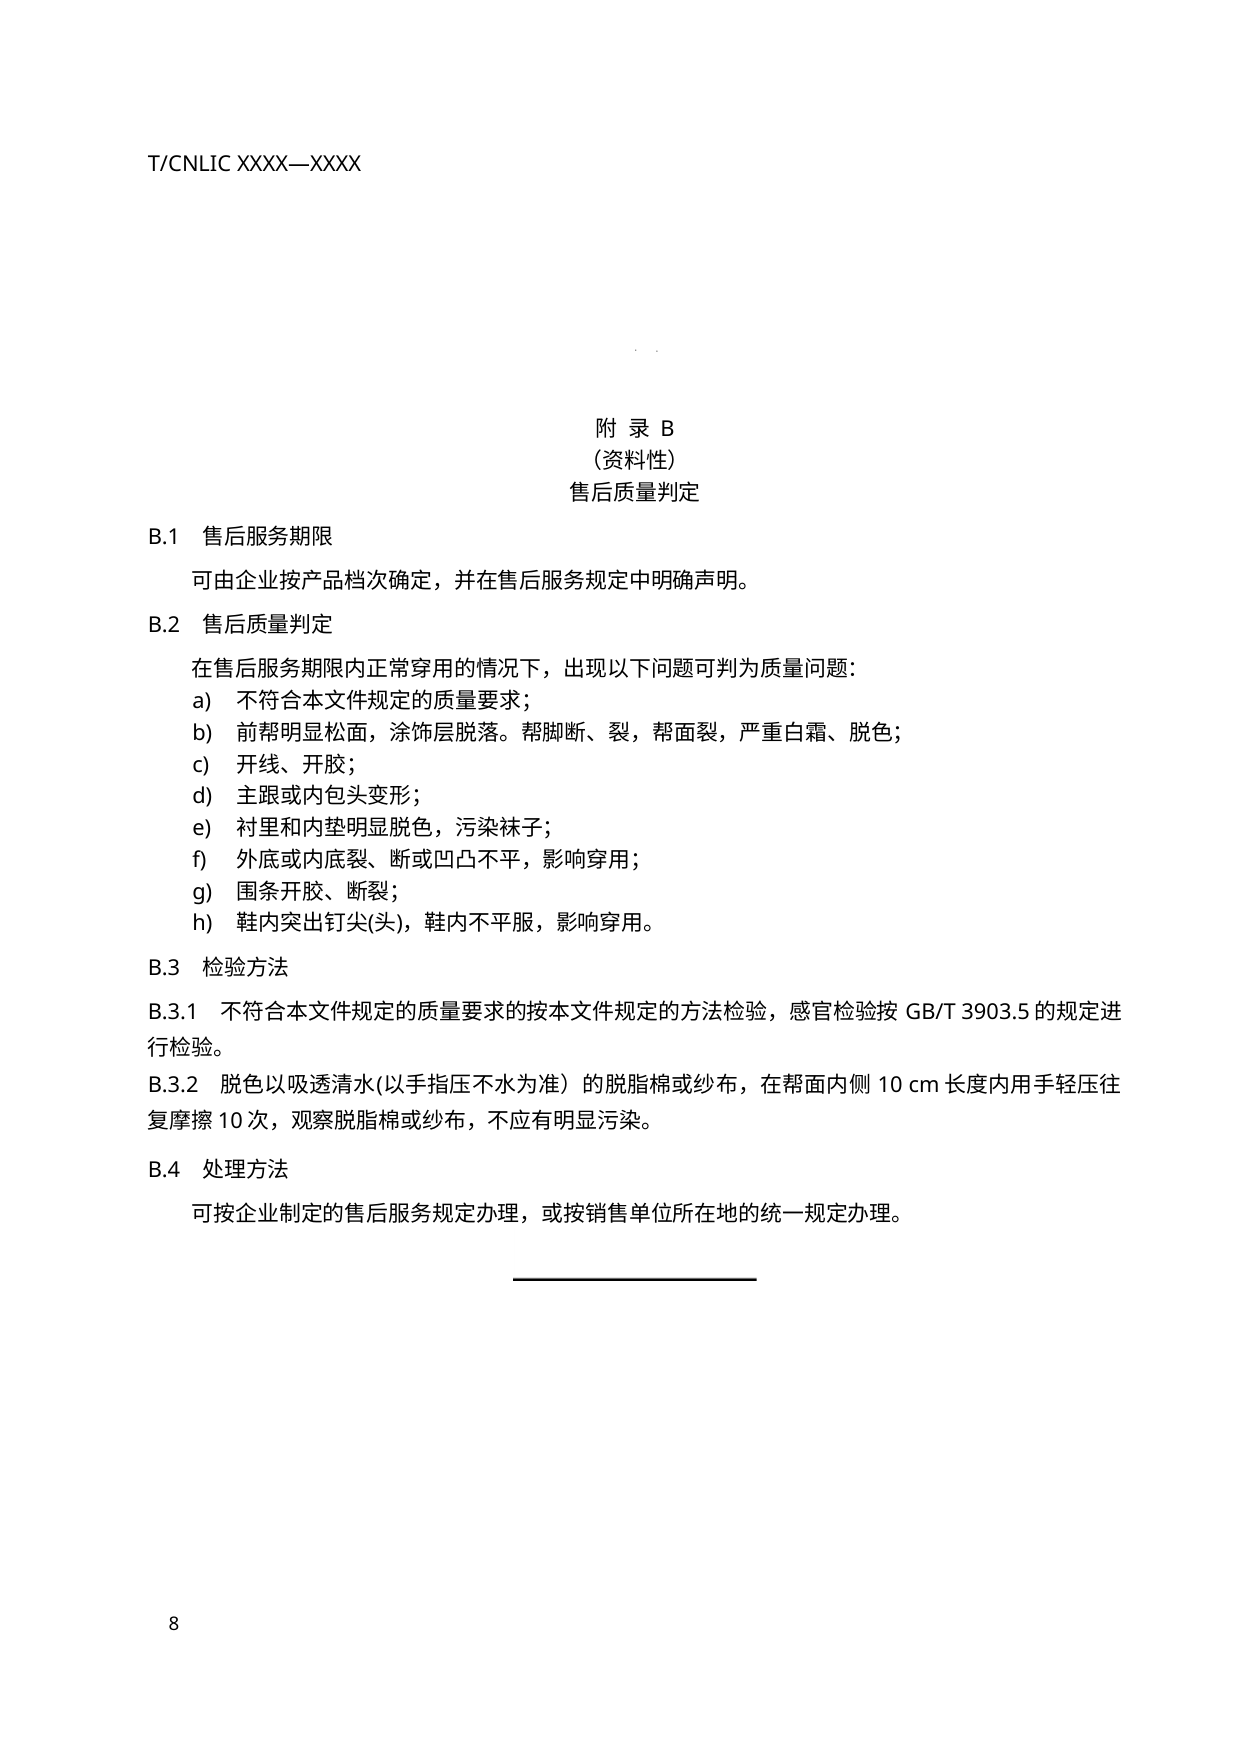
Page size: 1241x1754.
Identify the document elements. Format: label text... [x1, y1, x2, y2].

list 开线、开胶； [192, 747, 1122, 778]
list 外底或内底裂、断或凹凸不平，影响穿用； [192, 842, 1122, 874]
text 不符合本文件规定的质量要求的按本文件规定的方法检验，感官检验按GB/T 3903.5的规定进行检验。 [148, 994, 1122, 1062]
list 主跟或内包头变形； [192, 778, 1122, 810]
text 可由企业按产品档次确定，并在售后服务规定中明确声明。 [148, 563, 1122, 594]
list 衬里和内垫明显脱色，污染袜子； [192, 810, 1122, 842]
text 处理方法 [148, 1152, 1122, 1184]
list 前帮明显松面，涂饰层脱落。帮脚断、裂，帮面裂，严重白霜、脱色； [192, 715, 1122, 747]
text 脱色以吸透清水(以手指压不水为准）的脱脂棉或纱布，在帮面内侧10 cm长度内用手轻压往复摩擦10次，观察脱脂棉或纱布，不应有明显污染。 [148, 1067, 1122, 1135]
text 在售后服务期限内正常穿用的情况下，出现以下问题可判为质量问题： [148, 651, 1122, 683]
text 可按企业制定的售后服务规定办理，或按销售单位所在地的统一规定办理。 [148, 1196, 1122, 1228]
list 鞋内突出钉尖(头)，鞋内不平服，影响穿用。 [192, 905, 1122, 937]
text 售后服务期限 [148, 519, 1122, 550]
text 检验方法 [148, 950, 1122, 981]
text （资料性） 售后质量判定 [148, 411, 1122, 506]
picture [513, 1228, 757, 1281]
list 不符合本文件规定的质量要求； [192, 683, 1122, 715]
text 售后质量判定 [148, 607, 1122, 639]
list 围条开胶、断裂； [192, 874, 1122, 905]
